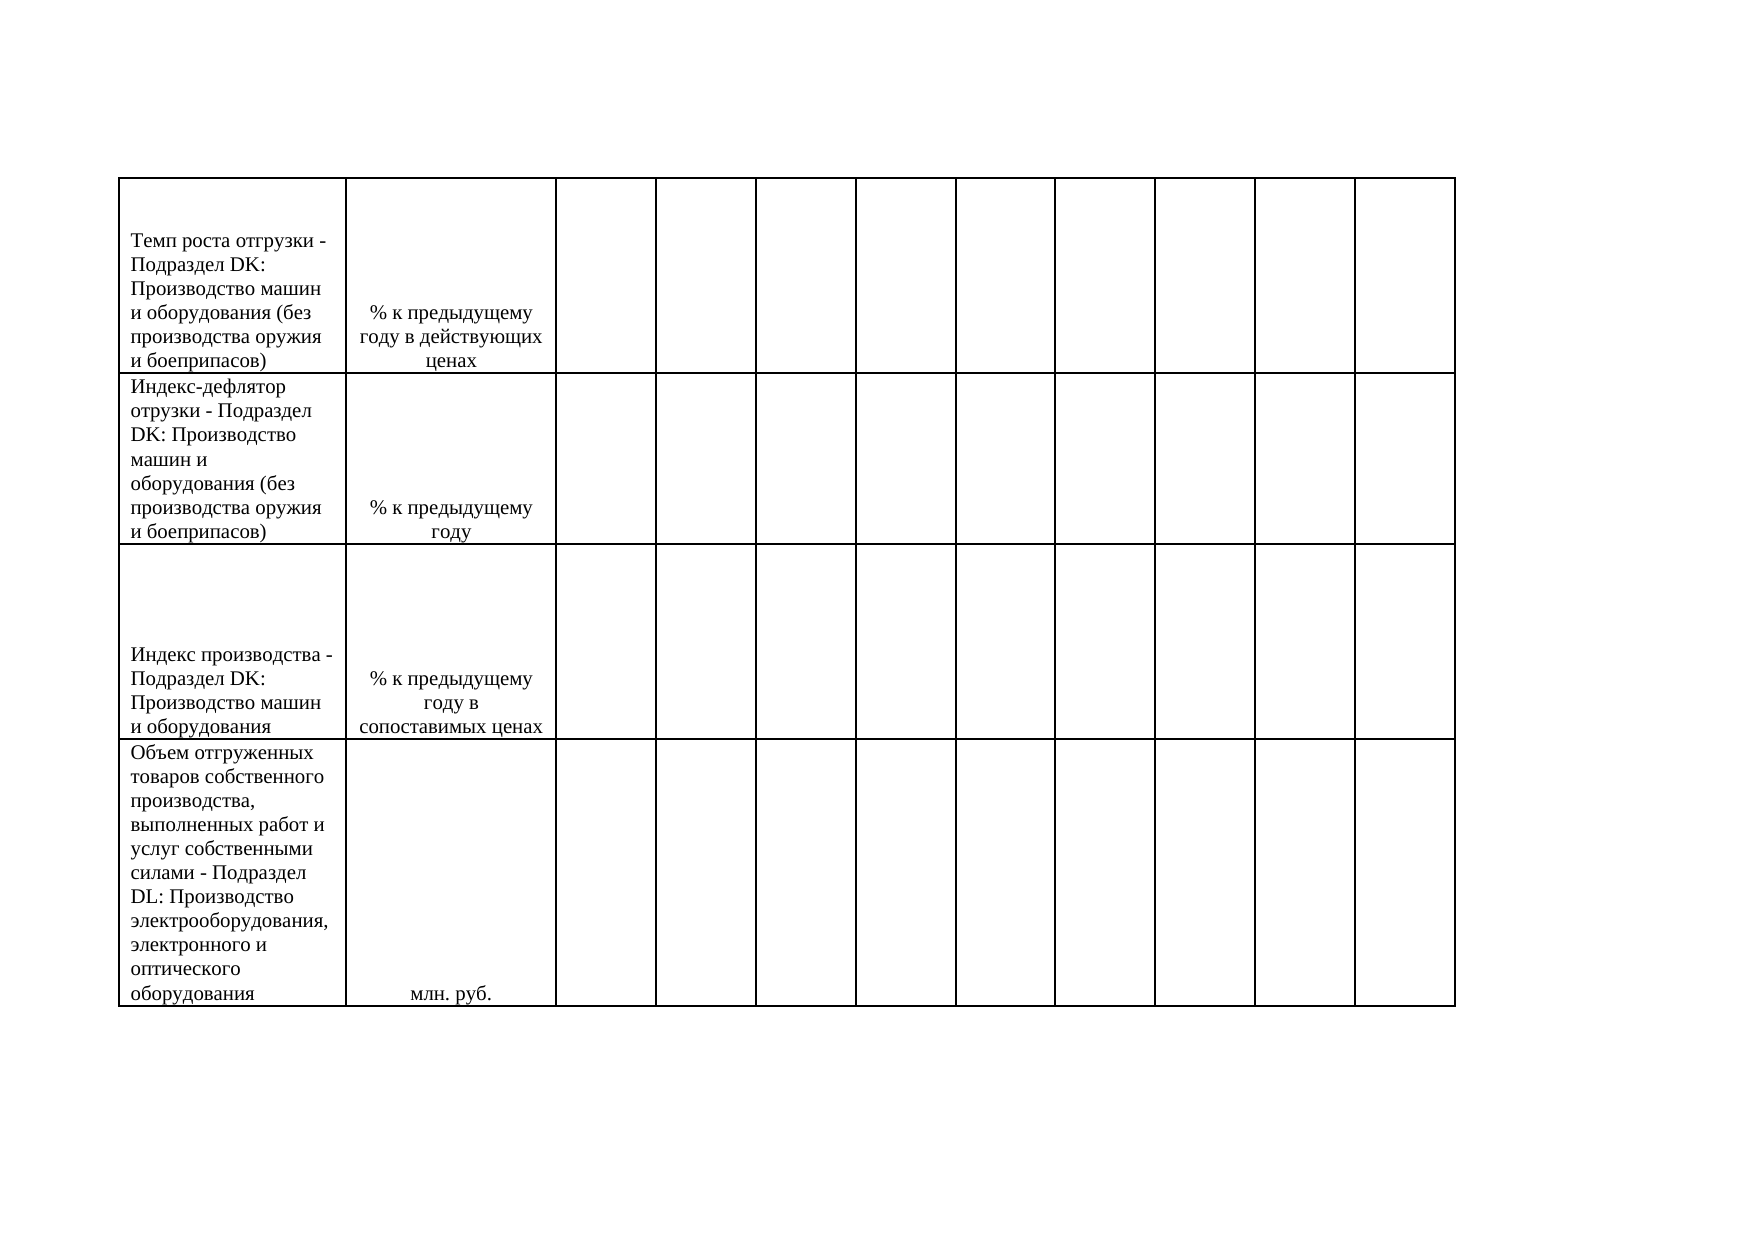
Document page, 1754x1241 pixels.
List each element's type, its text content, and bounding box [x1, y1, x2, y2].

table_cell млн. руб. [347, 740, 555, 1004]
table_cell [657, 545, 755, 738]
table_cell [757, 374, 855, 543]
table_cell [957, 179, 1054, 372]
table_cell % к предыдущему году [347, 374, 555, 543]
table_cell [1056, 740, 1154, 1004]
table_cell % к предыдущему году в сопоставимых ценах [347, 545, 555, 738]
table_cell [1256, 374, 1354, 543]
table_cell [757, 179, 855, 372]
table_cell [1056, 545, 1154, 738]
table_cell [1056, 374, 1154, 543]
table_cell [1256, 545, 1354, 738]
table_cell % к предыдущему году в действующих ценах [347, 179, 555, 372]
table_cell [557, 740, 655, 1004]
table_cell [857, 740, 955, 1004]
table_cell [657, 179, 755, 372]
table_cell [1356, 179, 1454, 372]
table_cell Индекс-дефлятор отрузки - Подраздел DK: Производство машин и оборудования (без производства оружия и боеприпасов) [120, 374, 345, 543]
table_cell [757, 740, 855, 1004]
table_cell Индекс производства - Подраздел DK: Производство машин и оборудования [120, 545, 345, 738]
table_cell [1256, 740, 1354, 1004]
table_cell [1156, 740, 1254, 1004]
table_cell [857, 545, 955, 738]
table_cell [1156, 374, 1254, 543]
table_cell [1356, 740, 1454, 1004]
table_cell [557, 545, 655, 738]
table_cell [957, 740, 1054, 1004]
table_cell [757, 545, 855, 738]
table_cell [1356, 374, 1454, 543]
table_cell [857, 179, 955, 372]
table_cell [1156, 545, 1254, 738]
table_cell [657, 740, 755, 1004]
table_cell Темп роста отгрузки - Подраздел DK: Производство машин и оборудования (без производства оружия и боеприпасов) [120, 179, 345, 372]
table_cell [557, 179, 655, 372]
table_cell Объем отгруженных товаров собственного производства, выполненных работ и услуг собственными силами - Подраздел DL: Производство электрооборудования, электронного и оптического оборудования [120, 740, 345, 1004]
table_cell [957, 545, 1054, 738]
table_cell [1056, 179, 1154, 372]
table_cell [1156, 179, 1254, 372]
table_cell [657, 374, 755, 543]
table_cell [1356, 545, 1454, 738]
table_cell [1256, 179, 1354, 372]
table_cell [957, 374, 1054, 543]
table_cell [857, 374, 955, 543]
table_cell [557, 374, 655, 543]
